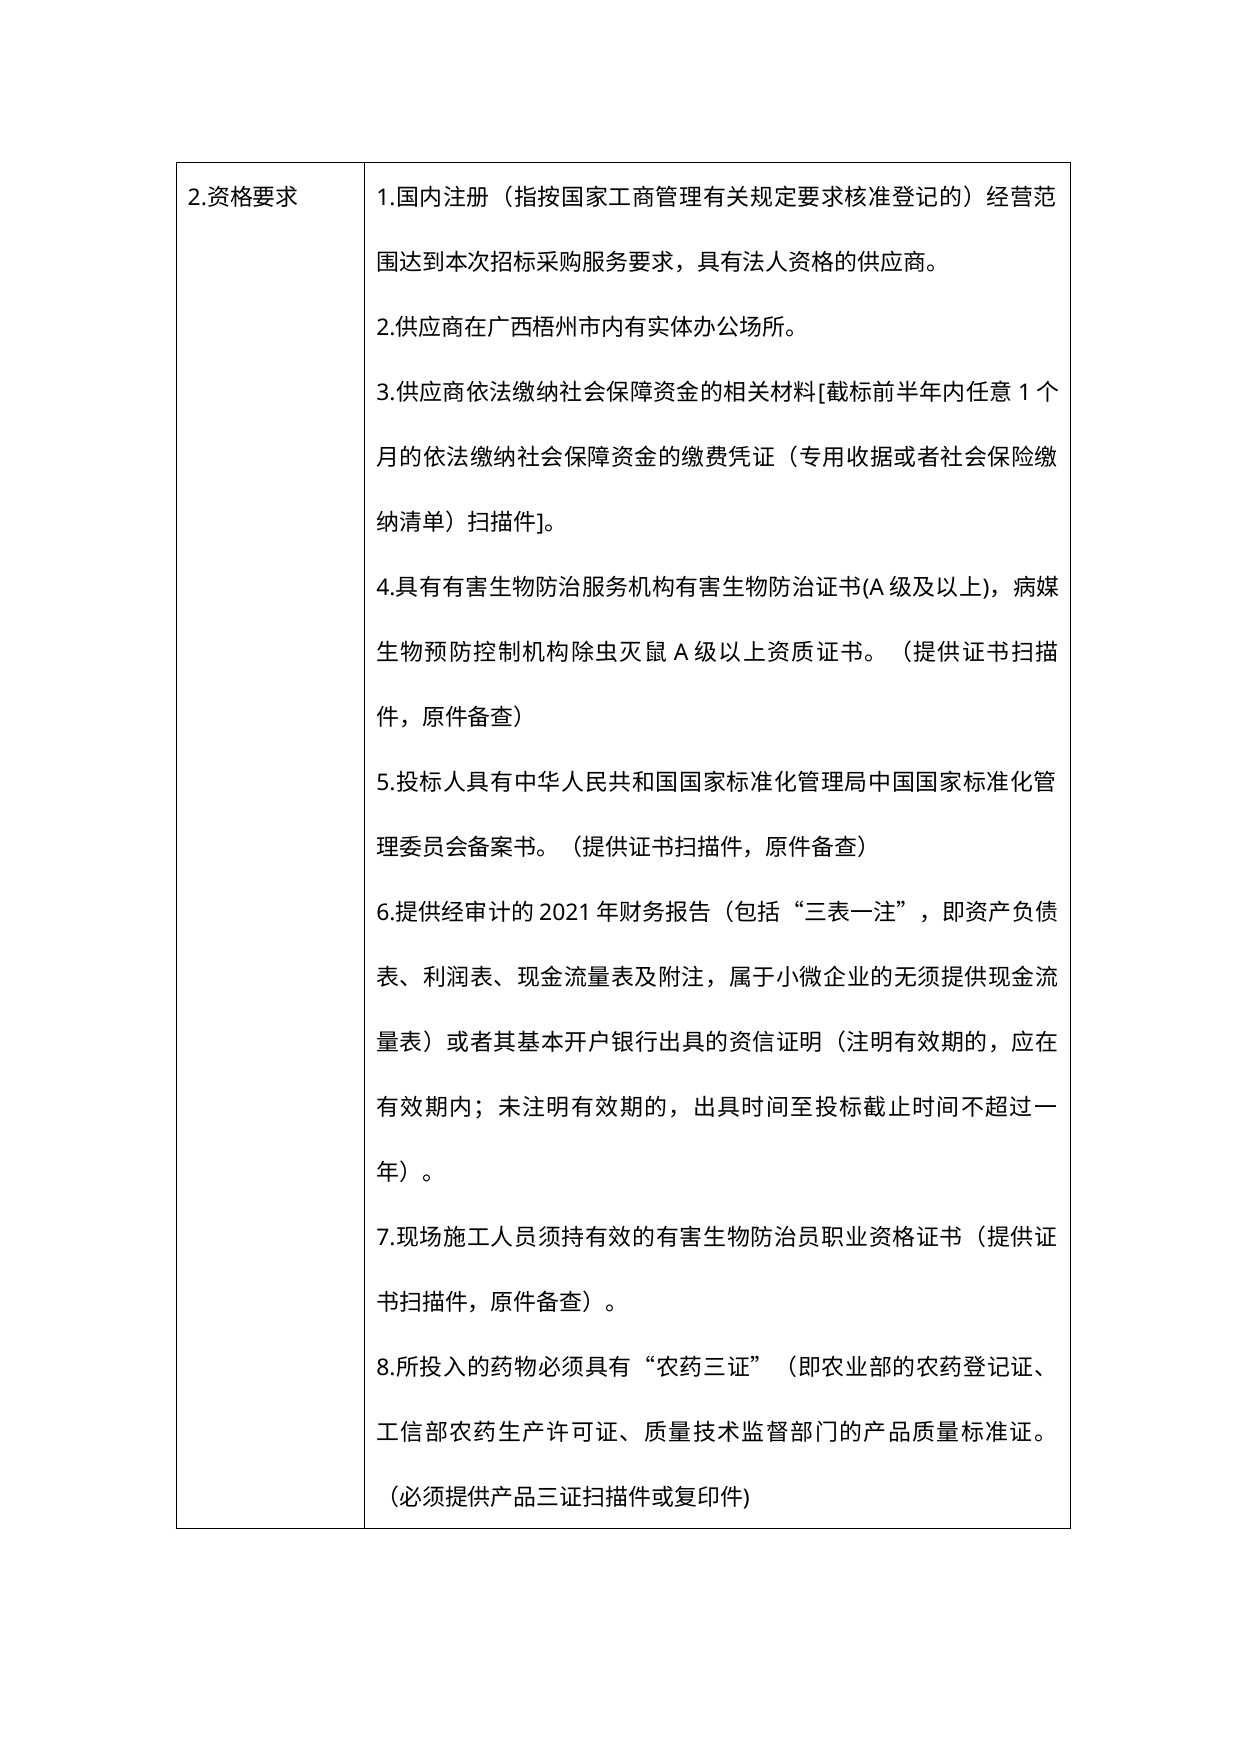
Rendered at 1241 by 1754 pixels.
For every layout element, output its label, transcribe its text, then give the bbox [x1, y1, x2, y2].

table_cell 2.资格要求 [177, 163, 364, 1528]
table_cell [365, 163, 1070, 1528]
